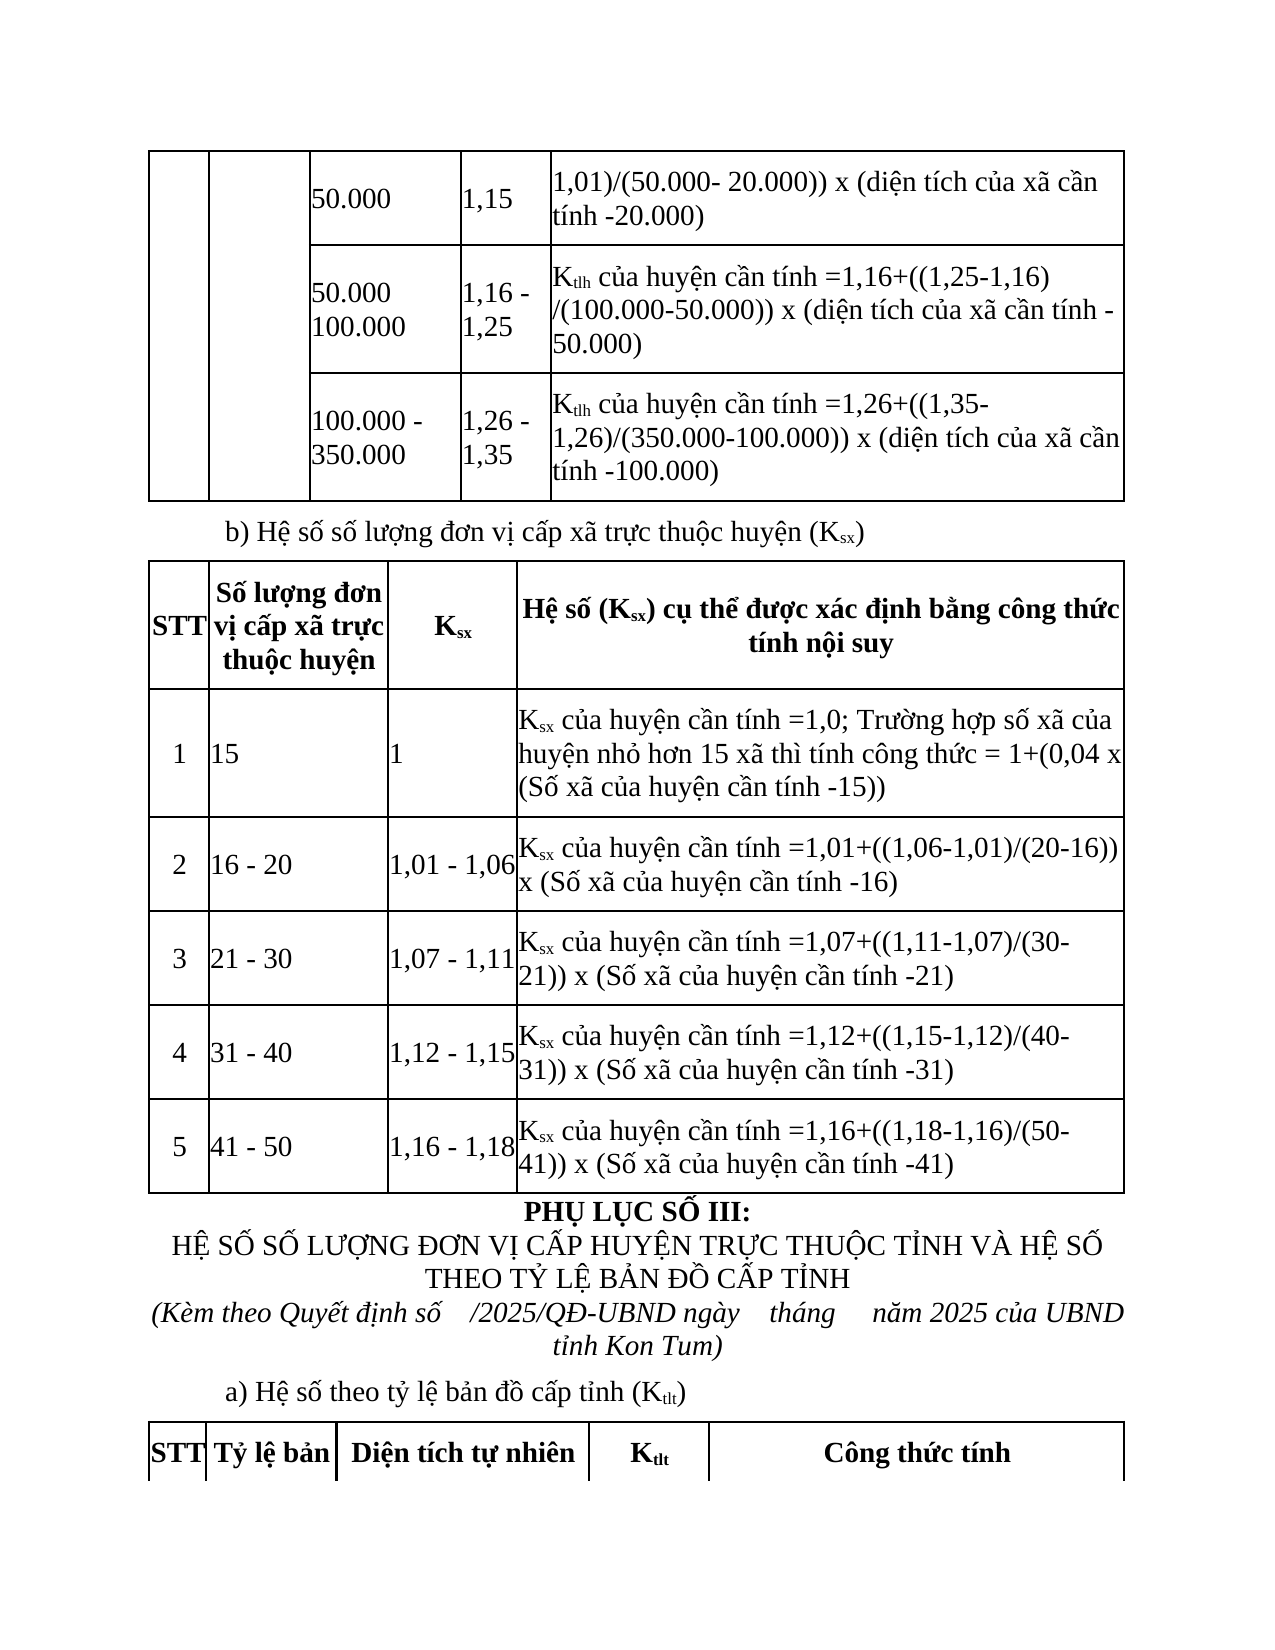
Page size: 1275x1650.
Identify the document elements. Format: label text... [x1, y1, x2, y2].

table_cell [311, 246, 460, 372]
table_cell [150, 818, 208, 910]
text PHỤ LỤC SỐ III: [150, 1194, 1125, 1228]
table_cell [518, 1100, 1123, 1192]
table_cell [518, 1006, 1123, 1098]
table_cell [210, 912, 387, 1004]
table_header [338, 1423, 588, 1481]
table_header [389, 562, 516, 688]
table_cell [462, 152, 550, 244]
text b) Hệ số số lượng đơn vị cấp xã trực thuộc huyện (Ksx) [150, 514, 1125, 548]
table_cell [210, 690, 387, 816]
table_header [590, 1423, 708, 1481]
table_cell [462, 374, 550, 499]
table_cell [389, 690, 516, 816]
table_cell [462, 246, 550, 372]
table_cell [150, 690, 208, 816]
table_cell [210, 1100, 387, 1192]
text HỆ SỐ SỐ LƯỢNG ĐƠN VỊ CẤP HUYỆN TRỰC THUỘC TỈNH VÀ HỆ SỐ THEO TỶ LỆ BẢN ĐỒ CẤP TỈNH (Kèm theo Quyết định số /2025/QĐ-UBND ngày tháng năm 2025 của UBND tỉnh Kon Tum) [150, 1228, 1125, 1362]
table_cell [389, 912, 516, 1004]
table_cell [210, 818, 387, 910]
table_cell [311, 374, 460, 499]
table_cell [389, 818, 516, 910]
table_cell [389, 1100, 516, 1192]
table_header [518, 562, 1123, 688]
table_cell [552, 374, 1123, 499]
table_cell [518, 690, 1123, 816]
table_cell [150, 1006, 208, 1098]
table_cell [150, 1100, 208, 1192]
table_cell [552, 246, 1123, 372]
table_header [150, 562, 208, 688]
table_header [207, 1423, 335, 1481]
text a) Hệ số theo tỷ lệ bản đồ cấp tỉnh (Ktlt) [150, 1374, 1125, 1408]
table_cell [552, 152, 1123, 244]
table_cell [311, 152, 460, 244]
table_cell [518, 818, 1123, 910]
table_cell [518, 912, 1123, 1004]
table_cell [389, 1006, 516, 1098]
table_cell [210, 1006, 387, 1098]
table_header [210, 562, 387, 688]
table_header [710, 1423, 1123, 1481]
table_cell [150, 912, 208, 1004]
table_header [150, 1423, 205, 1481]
